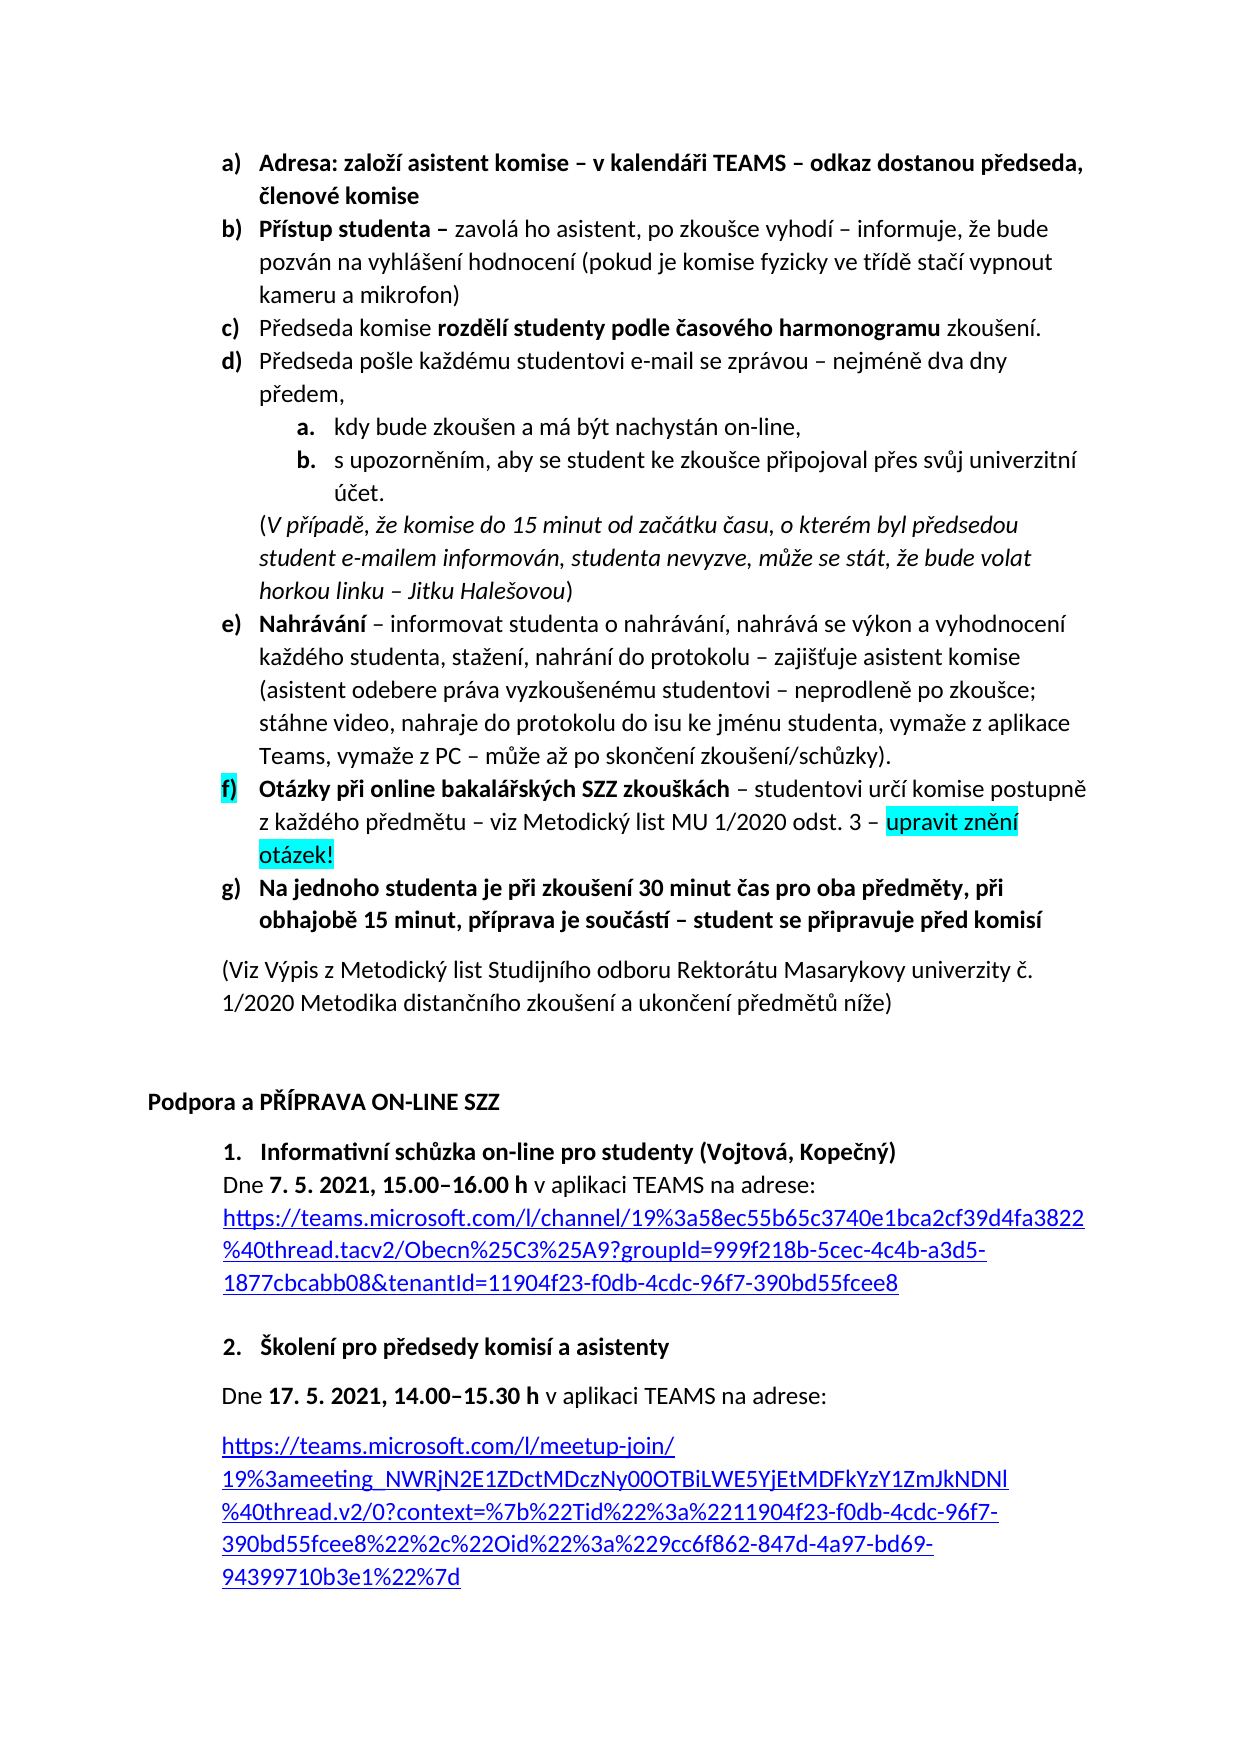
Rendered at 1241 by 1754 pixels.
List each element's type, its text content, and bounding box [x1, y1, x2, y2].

text Dne 17. 5. 2021, 14.00–15.30 h v aplikaci TEAMS na adrese: [221, 1380, 1093, 1411]
text https://teams.microsoft.com/l/meetup-join/19%3ameeting_NWRjN2E1ZDctMDczNy00OTBiLWE5YjEtMDFkYzY1ZmJkNDNl%40thread.v2/0?context=%7b%22Tid%22%3a%2211904f23-f0db-4cdc-96f7-390bd55fcee8%22%2c%22Oid%22%3a%229cc6f862-847d-4a97-bd69-94399710b3e1%22%7d [221, 1430, 1093, 1592]
list Přístup studenta – zavolá ho asistent, po zkoušce vyhodí – informuje, že bude pozván na vyhlášení hodnocení (pokud je komise fyzicky ve třídě stačí vypnout kameru a mikrofon) [221, 213, 1093, 310]
list Předseda pošle každému studentovi e-mail se zprávou – nejméně dva dny předem, [221, 345, 1093, 408]
list s upozorněním, aby se student ke zkoušce připojoval přes svůj univerzitní účet. [296, 444, 1093, 507]
list Na jednoho studenta je při zkoušení 30 minut čas pro oba předměty, při obhajobě 15 minut, příprava je součástí – student se připravuje před komisí [221, 872, 1093, 935]
list Otázky při online bakalářských SZZ zkouškách – studentovi určí komise postupně z každého předmětu – viz Metodický list MU 1/2020 odst. 3 – upravit znění otázek! [221, 773, 1093, 869]
text (Viz Výpis z Metodický list Studijního odboru Rektorátu Masarykovy univerzity č. 1/2020 Metodika distančního zkoušení a ukončení předmětů níže) [148, 954, 1093, 1018]
list kdy bude zkoušen a má být nachystán on-line, [296, 411, 1093, 441]
list Nahrávání – informovat studenta o nahrávání, nahrává se výkon a vyhodnocení každého studenta, stažení, nahrání do protokolu – zajišťuje asistent komise (asistent odebere práva vyzkoušenému studentovi – neprodleně po zkoušce; stáhne video, nahraje do protokolu do isu ke jménu studenta, vymaže z aplikace Teams, vymaže z PC – může až po skončení zkoušení/schůzky). [221, 608, 1093, 771]
list Adresa: založí asistent komise – v kalendáři TEAMS – odkaz dostanou předseda, členové komise [221, 148, 1093, 211]
list (V případě, že komise do 15 minut od začátku času, o kterém byl předsedou student e-mailem informován, studenta nevyzve, může se stát, že bude volat horkou linku – Jitku Halešovou) [259, 510, 1093, 606]
list Dne 7. 5. 2021, 15.00–16.00 h v aplikaci TEAMS na adrese: https://teams.microsoft.com/l/channel/19%3a58ec55b65c3740e1bca2cf39d4fa3822%40thread.tacv2/Obecn%25C3%25A9?groupId=999f218b-5cec-4c4b-a3d5-1877cbcabb08&tenantId=11904f23-f0db-4cdc-96f7-390bd55fcee8 [223, 1169, 1093, 1298]
text Podpora a PŘÍPRAVA ON-LINE SZZ [148, 1086, 1093, 1117]
list Školení pro předsedy komisí a asistenty [223, 1331, 1093, 1361]
list Předseda komise rozdělí studenty podle časového harmonogramu zkoušení. [221, 312, 1093, 343]
list Informativní schůzka on-line pro studenty (Vojtová, Kopečný) [223, 1136, 1093, 1166]
